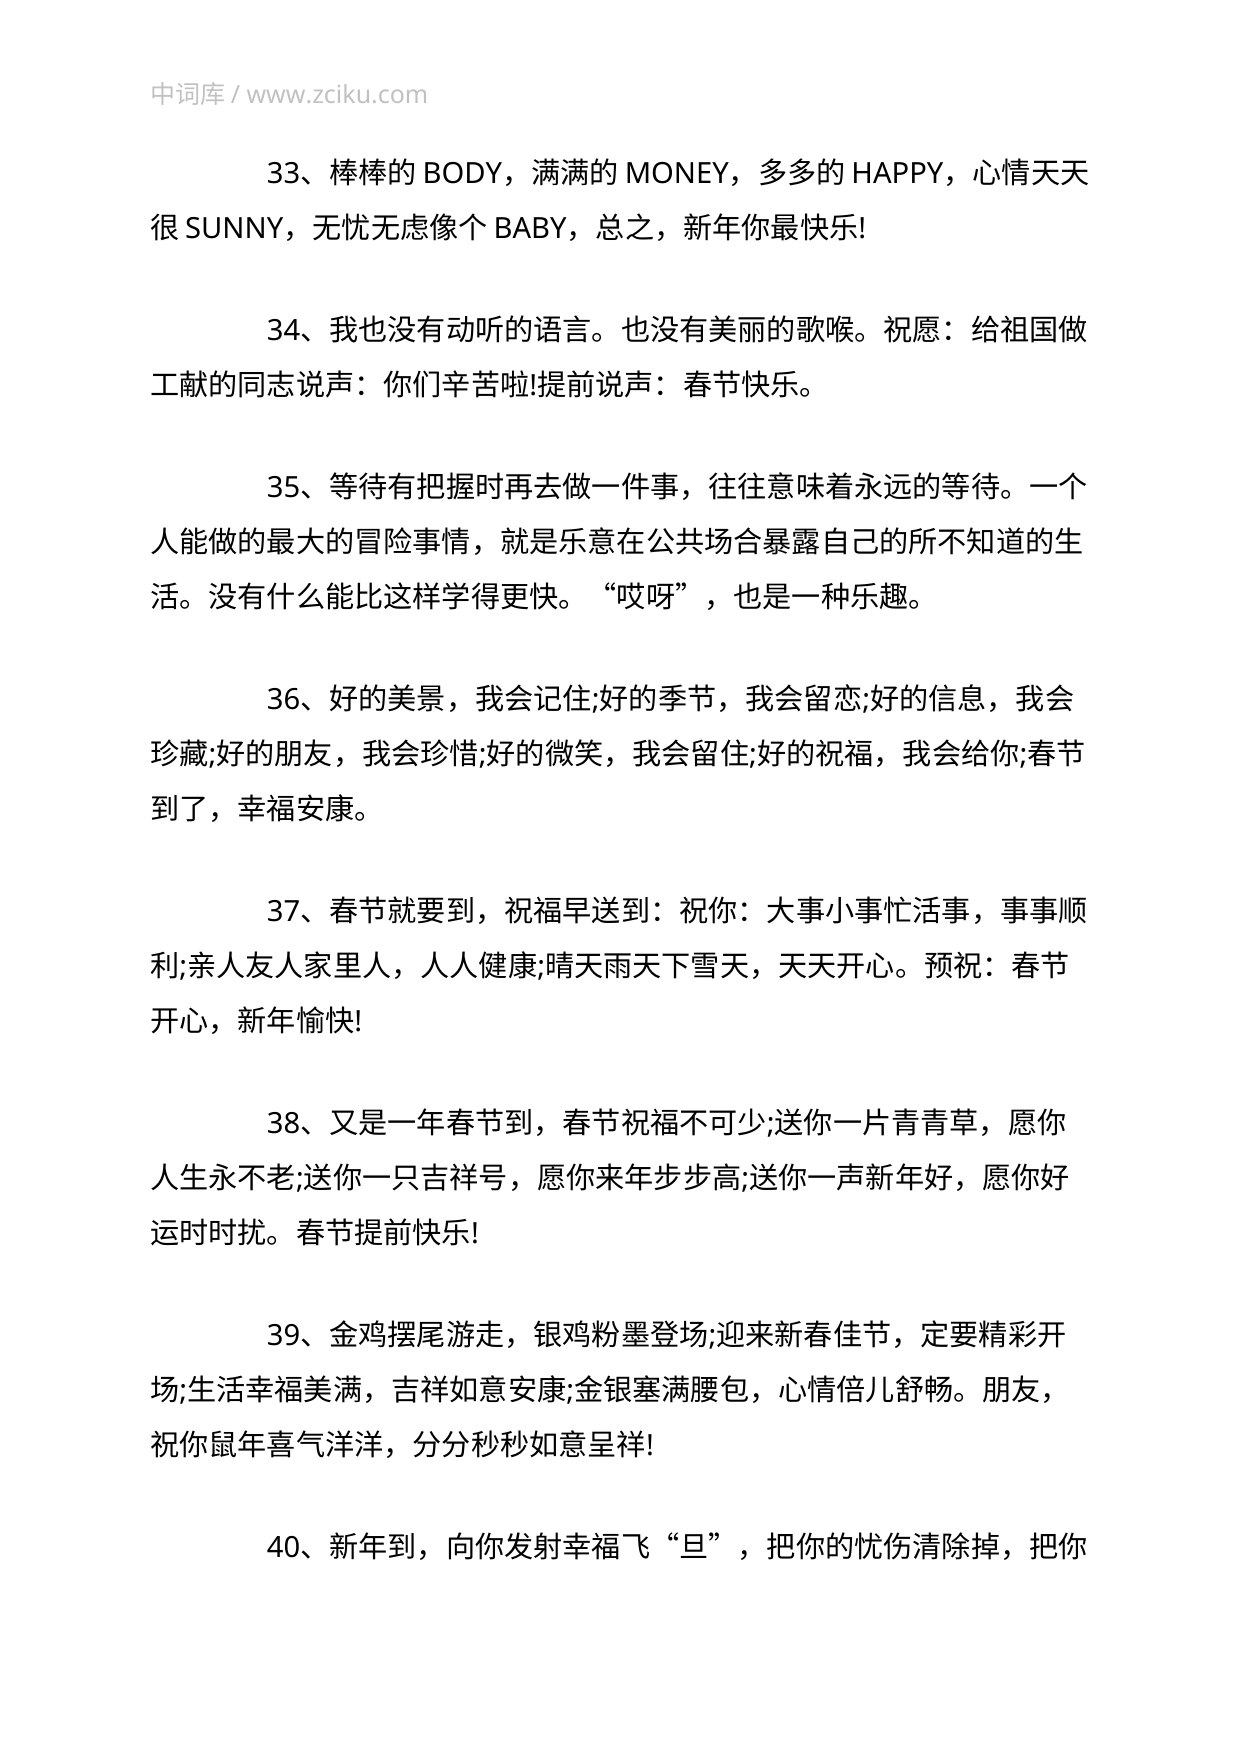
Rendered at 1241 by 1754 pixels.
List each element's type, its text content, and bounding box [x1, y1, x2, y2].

text 35、等待有把握时再去做一件事，往往意味着永远的等待。一个人能做的最大的冒险事情，就是乐意在公共场合暴露自己的所不知道的生活。没有什么能比这样学得更快。“哎呀”，也是一种乐趣。 [150, 464, 1090, 616]
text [150, 1523, 1090, 1566]
text 38、又是一年春节到，春节祝福不可少;送你一片青青草，愿你人生永不老;送你一只吉祥号，愿你来年步步高;送你一声新年好，愿你好运时时扰。春节提前快乐! [150, 1099, 1090, 1252]
text 36、好的美景，我会记住;好的季节，我会留恋;好的信息，我会珍藏;好的朋友，我会珍惜;好的微笑，我会留住;好的祝福，我会给你;春节到了，幸福安康。 [150, 676, 1090, 828]
text 34、我也没有动听的语言。也没有美丽的歌喉。祝愿：给祖国做工献的同志说声：你们辛苦啦!提前说声：春节快乐。 [150, 307, 1090, 404]
text 33、棒棒的BODY，满满的MONEY，多多的HAPPY，心情天天很SUNNY，无忧无虑像个BABY，总之，新年你最快乐! [150, 150, 1090, 247]
text 37、春节就要到，祝福早送到：祝你：大事小事忙活事，事事顺利;亲人友人家里人，人人健康;晴天雨天下雪天，天天开心。预祝：春节开心，新年愉快! [150, 887, 1090, 1040]
text 39、金鸡摆尾游走，银鸡粉墨登场;迎来新春佳节，定要精彩开场;生活幸福美满，吉祥如意安康;金银塞满腰包，心情倍儿舒畅。朋友，祝你鼠年喜气洋洋，分分秒秒如意呈祥! [150, 1311, 1090, 1464]
